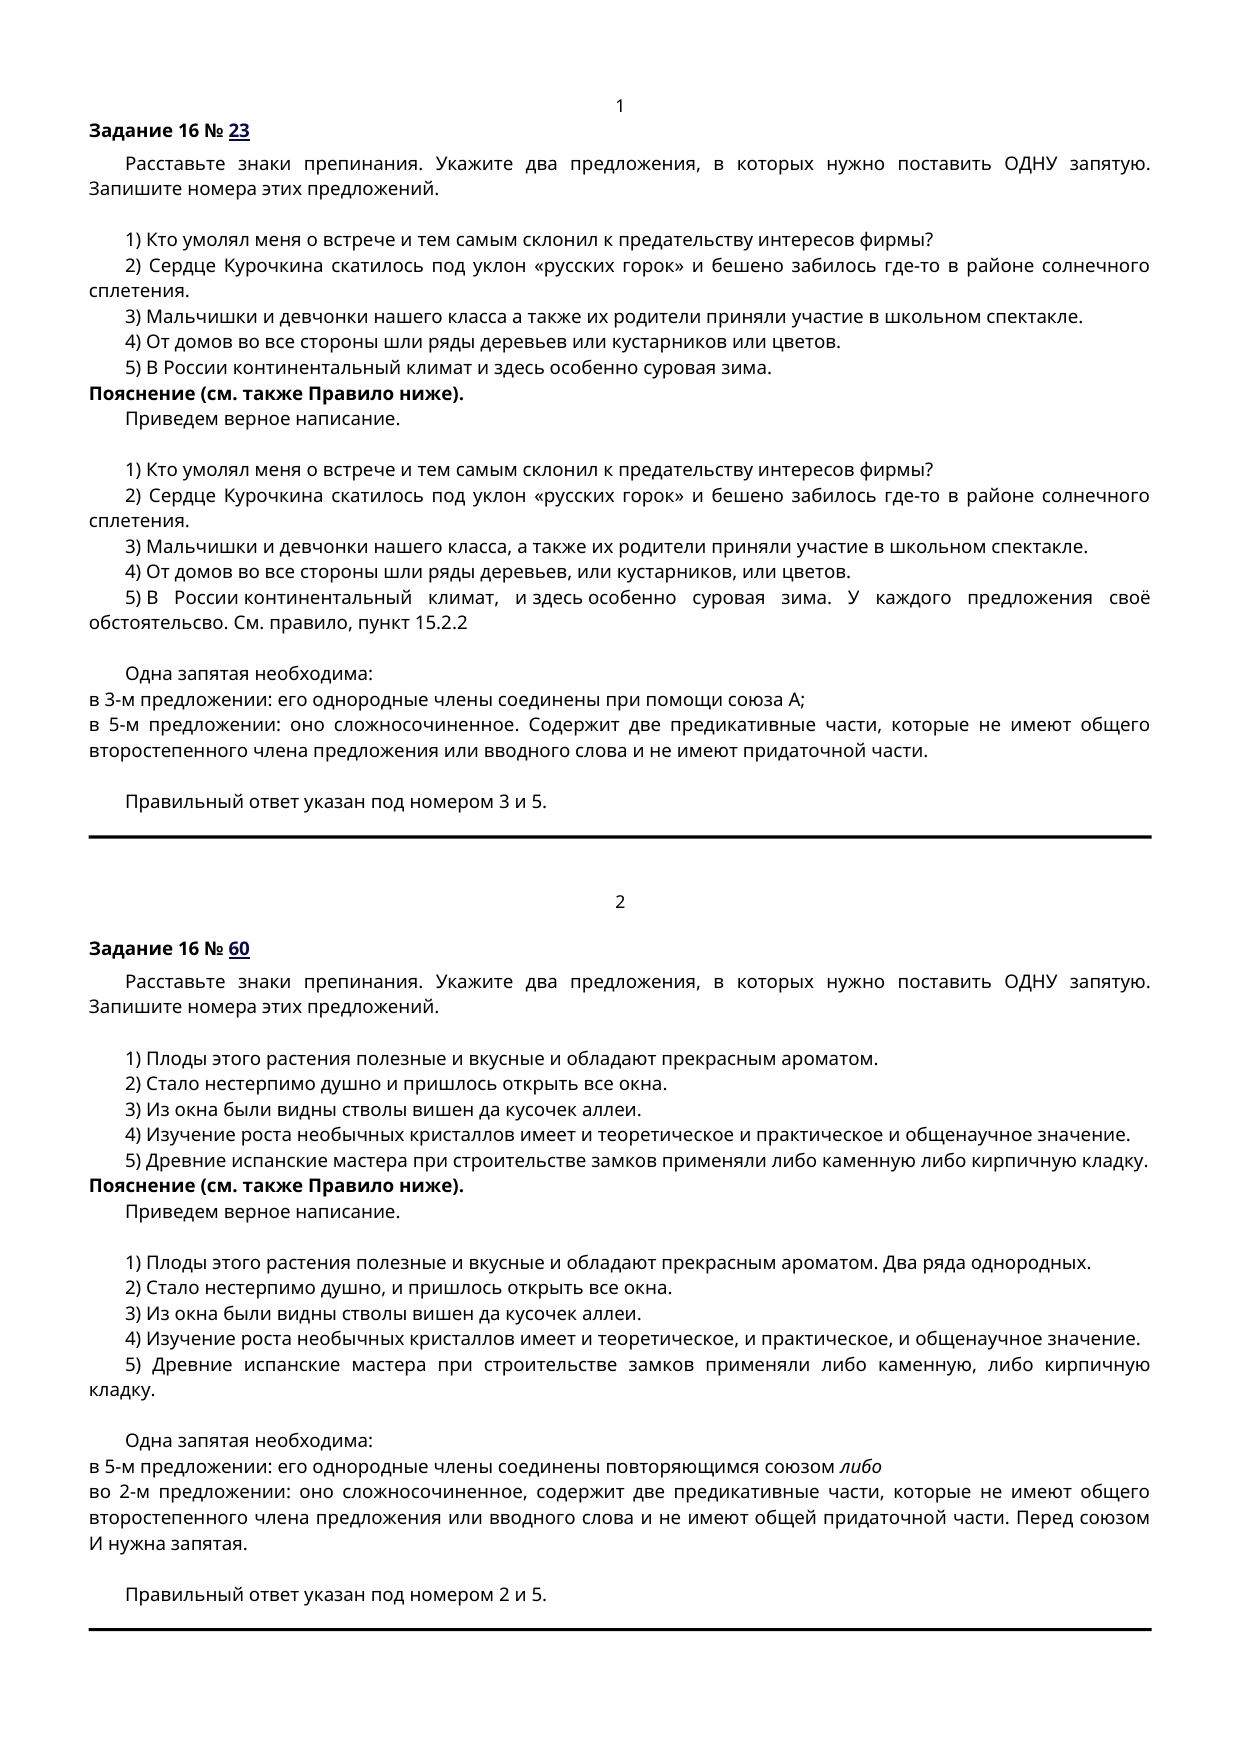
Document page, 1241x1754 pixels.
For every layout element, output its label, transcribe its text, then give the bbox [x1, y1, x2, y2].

text Правильный ответ указан под номером 2 и 5. [89, 1581, 1152, 1606]
text Приведем верное написание. [89, 405, 1152, 431]
text в 3-м предложении: его однородные члены соединены при помощи союза А; [89, 686, 1152, 712]
text 3) Из окна были видны стволы вишен да кусочек аллеи. [89, 1096, 1152, 1121]
text 5) В России континентальный климат, и здесь особенно суровая зима. У каждого предложения своё обстоятельсво. См. правило, пункт 15.2.2 [89, 584, 1152, 635]
text 1 [89, 89, 1152, 117]
text Пояснение (см. также Правило ниже). [89, 380, 1152, 405]
text 1) Плоды этого растения полезные и вкусные и обладают прекрасным ароматом. [89, 1045, 1152, 1070]
text 1) Кто умолял меня о встрече и тем самым склонил к предательству интересов фирмы? [89, 456, 1152, 482]
text Пояснение (см. также Правило ниже). [89, 1172, 1152, 1198]
text 2) Стало нестерпимо душно, и пришлось открыть все окна. [89, 1274, 1152, 1300]
text 1) Кто умолял меня о встрече и тем самым склонил к предательству интересов фирмы? [89, 227, 1152, 252]
text в 5-м предложении: оно сложносочиненное. Содержит две предикативные части, которые не имеют общего второстепенного члена предложения или вводного слова и не имеют придаточной части. [89, 712, 1152, 763]
text 4) От домов во все стороны шли ряды деревьев, или кустарников, или цветов. [89, 558, 1152, 584]
text в 5-м предложении: его однородные члены соединены повторяющимся союзом либо [89, 1453, 1152, 1479]
text 4) От домов во все стороны шли ряды деревьев или кустарников или цветов. [89, 329, 1152, 354]
text 3) Из окна были видны стволы вишен да кусочек аллеи. [89, 1300, 1152, 1326]
text Одна запятая необходима: [89, 1428, 1152, 1453]
text 1) Плоды этого растения полезные и вкусные и обладают прекрасным ароматом. Два ряда однородных. [89, 1249, 1152, 1274]
text 5) Древние испанские мастера при строительстве замков применяли либо каменную либо кирпичную кладку. [89, 1147, 1152, 1172]
text Расставьте знаки препинания. Укажите два предложения, в которых нужно поставить ОДНУ запятую. Запишите номера этих предложений. [89, 968, 1152, 1019]
text 3) Мальчишки и девчонки нашего класса, а также их родители приняли участие в школьном спектакле. [89, 533, 1152, 558]
text 4) Изучение роста необычных кристаллов имеет и теоретическое и практическое и общенаучное значение. [89, 1121, 1152, 1147]
text 5) Древние испанские мастера при строительстве замков применяли либо каменную, либо кирпичную кладку. [89, 1351, 1152, 1402]
text 2) Сердце Курочкина скатилось под уклон «русских горок» и бешено забилось где-то в районе солнечного сплетения. [89, 252, 1152, 303]
text 2) Сердце Курочкина скатилось под уклон «русских горок» и бешено забилось где-то в районе солнечного сплетения. [89, 482, 1152, 533]
text Одна запятая необходима: [89, 661, 1152, 686]
text Приведем верное написание. [89, 1198, 1152, 1223]
text Расставьте знаки препинания. Укажите два предложения, в которых нужно поставить ОДНУ запятую. Запишите номера этих предложений. [89, 150, 1152, 201]
text Задание 16 № 60 [89, 936, 1152, 961]
text 3) Мальчишки и девчонки нашего класса а также их родители приняли участие в школьном спектакле. [89, 303, 1152, 329]
text во 2-м предложении: оно сложносочиненное, содержит две предикативные части, которые не имеют общего второстепенного члена предложения или вводного слова и не имеют общей придаточной части. Перед союзом И нужна запятая. [89, 1479, 1152, 1555]
text 2 [89, 885, 1152, 914]
text 4) Изучение роста необычных кристаллов имеет и теоретическое, и практическое, и общенаучное значение. [89, 1326, 1152, 1351]
text 2) Стало нестерпимо душно и пришлось открыть все окна. [89, 1070, 1152, 1096]
text 5) В России континентальный климат и здесь особенно суровая зима. [89, 354, 1152, 380]
text Задание 16 № 23 [89, 117, 1152, 143]
text Правильный ответ указан под номером 3 и 5. [89, 788, 1152, 814]
